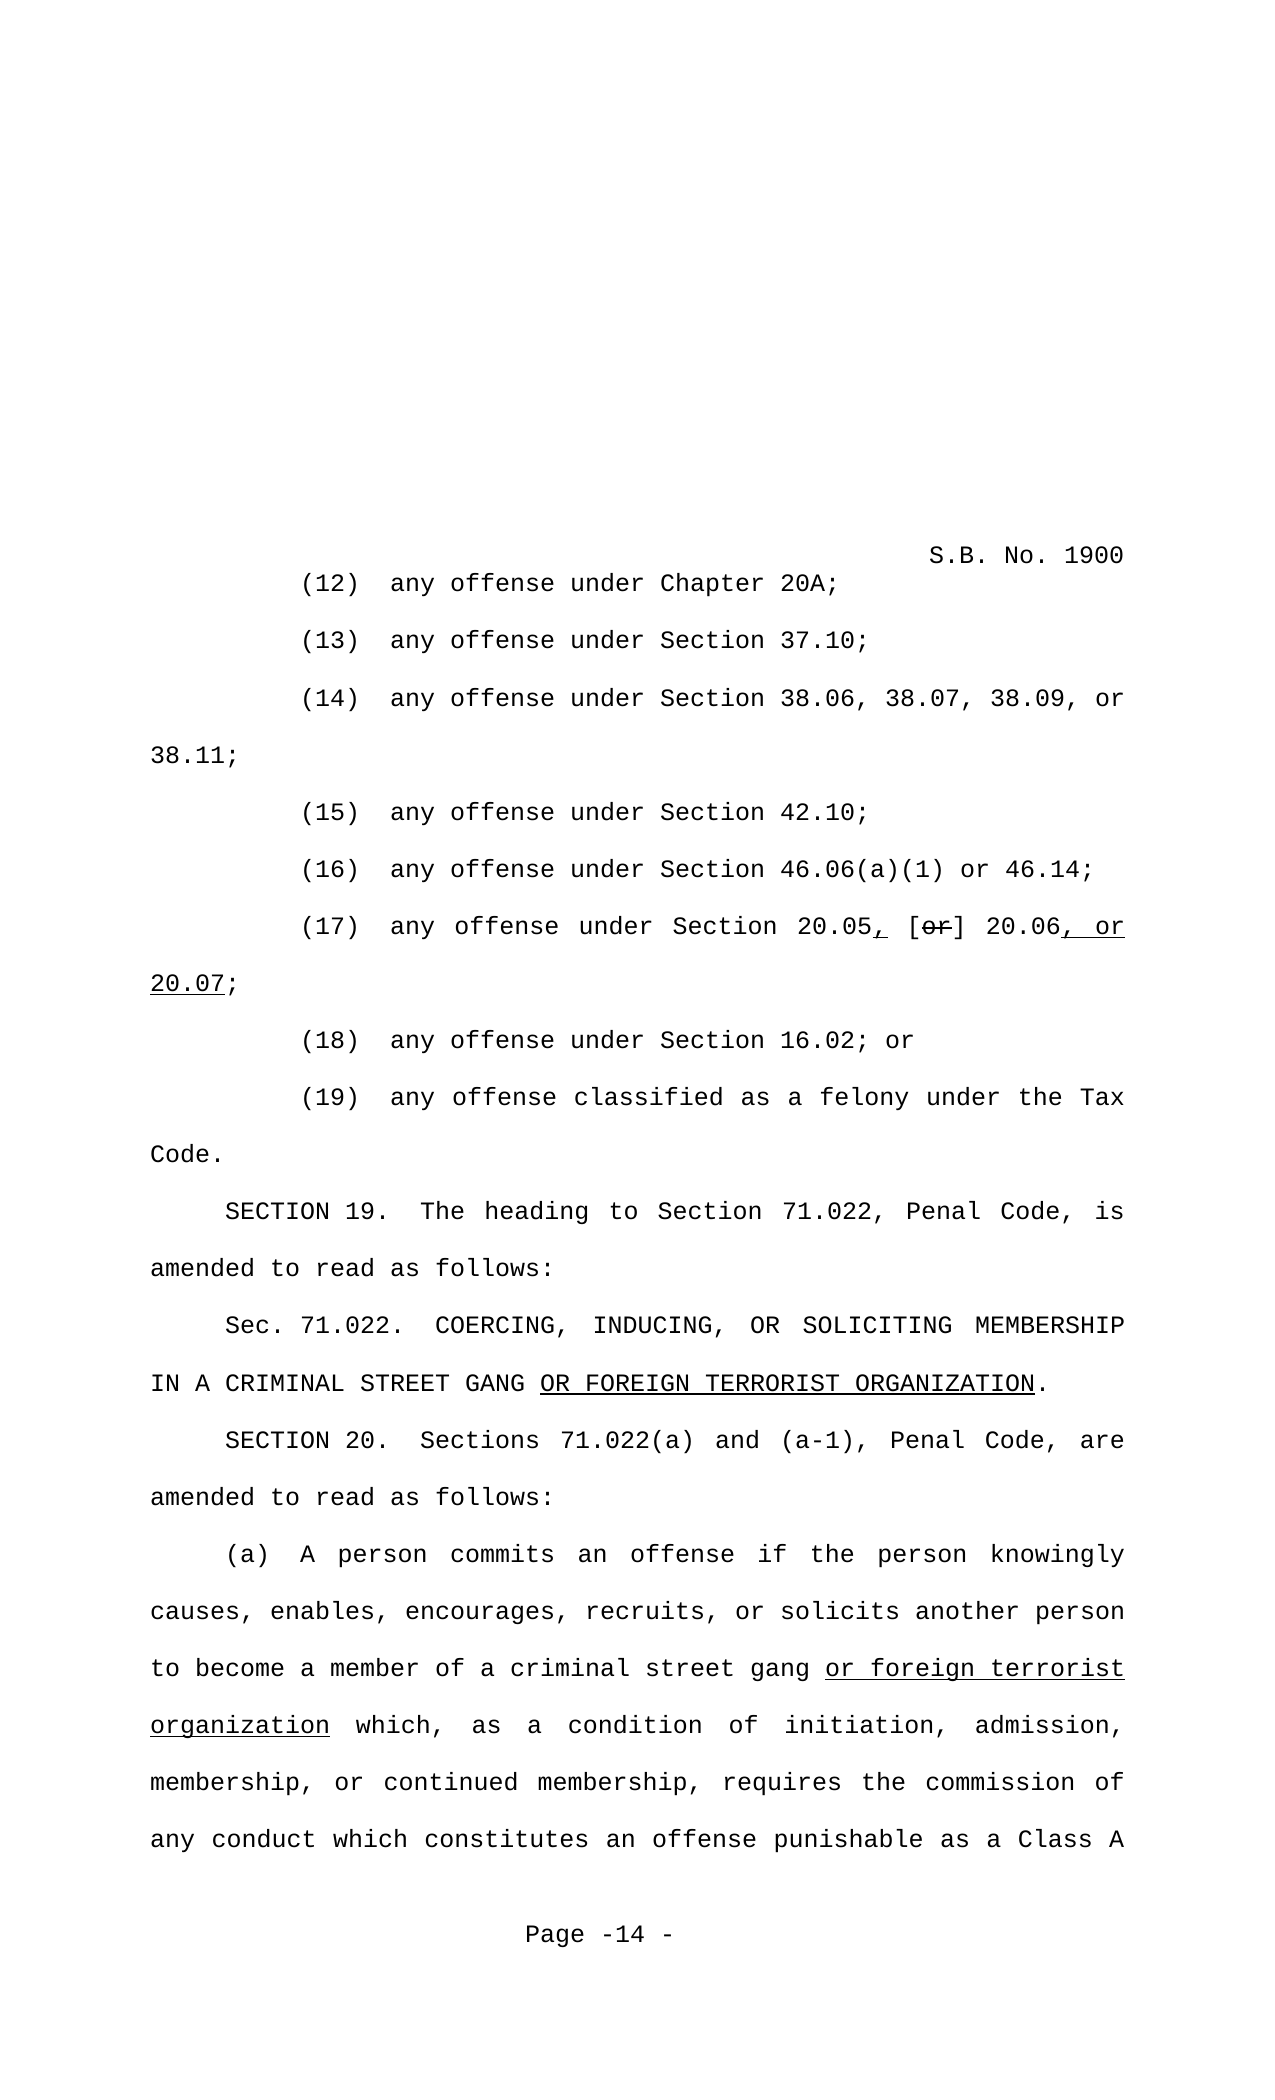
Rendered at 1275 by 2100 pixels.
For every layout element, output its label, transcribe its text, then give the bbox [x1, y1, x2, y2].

text SECTION 20. Sections 71.022(a) and (a-1), Penal Code, are amended to read as follows: [150, 1427, 1125, 1513]
text (12) any offense under Chapter 20A; [150, 571, 1125, 599]
text (16) any offense under Section 46.06(a)(1) or 46.14; [150, 856, 1125, 885]
text (15) any offense under Section 42.10; [150, 799, 1125, 828]
text (17) any offense under Section 20.05, [or] 20.06, or 20.07; [150, 913, 1125, 999]
text (18) any offense under Section 16.02; or [150, 1027, 1125, 1056]
text Sec. 71.022. COERCING, INDUCING, OR SOLICITING MEMBERSHIP IN A CRIMINAL STREET GANG OR FOREIGN TERRORIST ORGANIZATION. [150, 1313, 1125, 1398]
text (14) any offense under Section 38.06, 38.07, 38.09, or 38.11; [150, 685, 1125, 771]
text SECTION 19. The heading to Section 71.022, Penal Code, is amended to read as follows: [150, 1199, 1125, 1284]
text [150, 1541, 1125, 1855]
text (19) any offense classified as a felony under the Tax Code. [150, 1084, 1125, 1170]
text (13) any offense under Section 37.10; [150, 628, 1125, 656]
